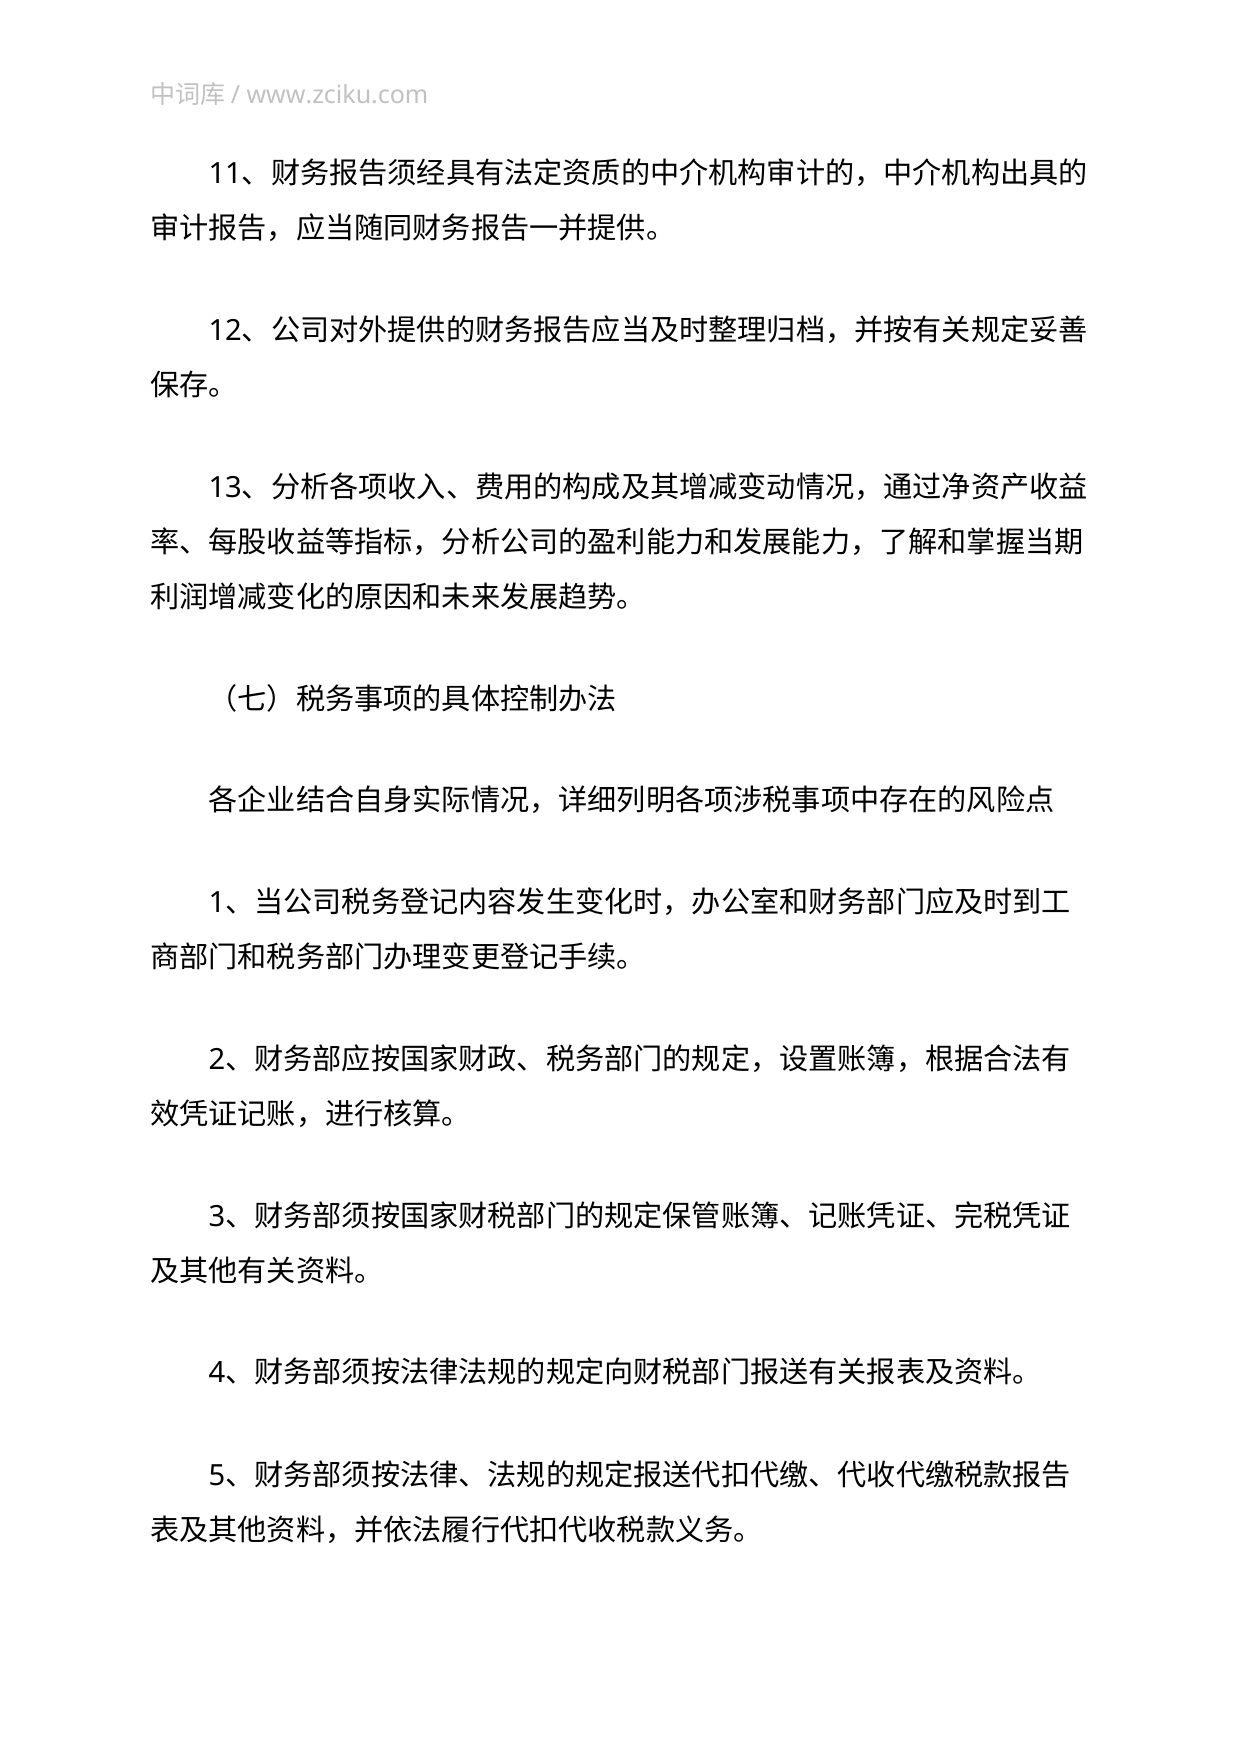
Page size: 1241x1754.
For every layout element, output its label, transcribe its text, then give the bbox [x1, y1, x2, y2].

text 1、当公司税务登记内容发生变化时，办公室和财务部门应及时到工商部门和税务部门办理变更登记手续。 [150, 879, 1090, 976]
text 3、财务部须按国家财税部门的规定保管账簿、记账凭证、完税凭证及其他有关资料。 [150, 1192, 1090, 1289]
text 2、财务部应按国家财政、税务部门的规定，设置账簿，根据合法有效凭证记账，进行核算。 [150, 1036, 1090, 1133]
text （七）税务事项的具体控制办法 [150, 675, 1090, 717]
text 各企业结合自身实际情况，详细列明各项涉税事项中存在的风险点 [150, 777, 1090, 819]
text 12、公司对外提供的财务报告应当及时整理归档，并按有关规定妥善保存。 [150, 307, 1090, 404]
text 4、财务部须按法律法规的规定向财税部门报送有关报表及资料。 [150, 1349, 1090, 1391]
text 13、分析各项收入、费用的构成及其增减变动情况，通过净资产收益率、每股收益等指标，分析公司的盈利能力和发展能力，了解和掌握当期利润增减变化的原因和未来发展趋势。 [150, 463, 1090, 616]
text 11、财务报告须经具有法定资质的中介机构审计的，中介机构出具的审计报告，应当随同财务报告一并提供。 [150, 150, 1090, 247]
text 5、财务部须按法律、法规的规定报送代扣代缴、代收代缴税款报告表及其他资料，并依法履行代扣代收税款义务。 [150, 1451, 1090, 1548]
